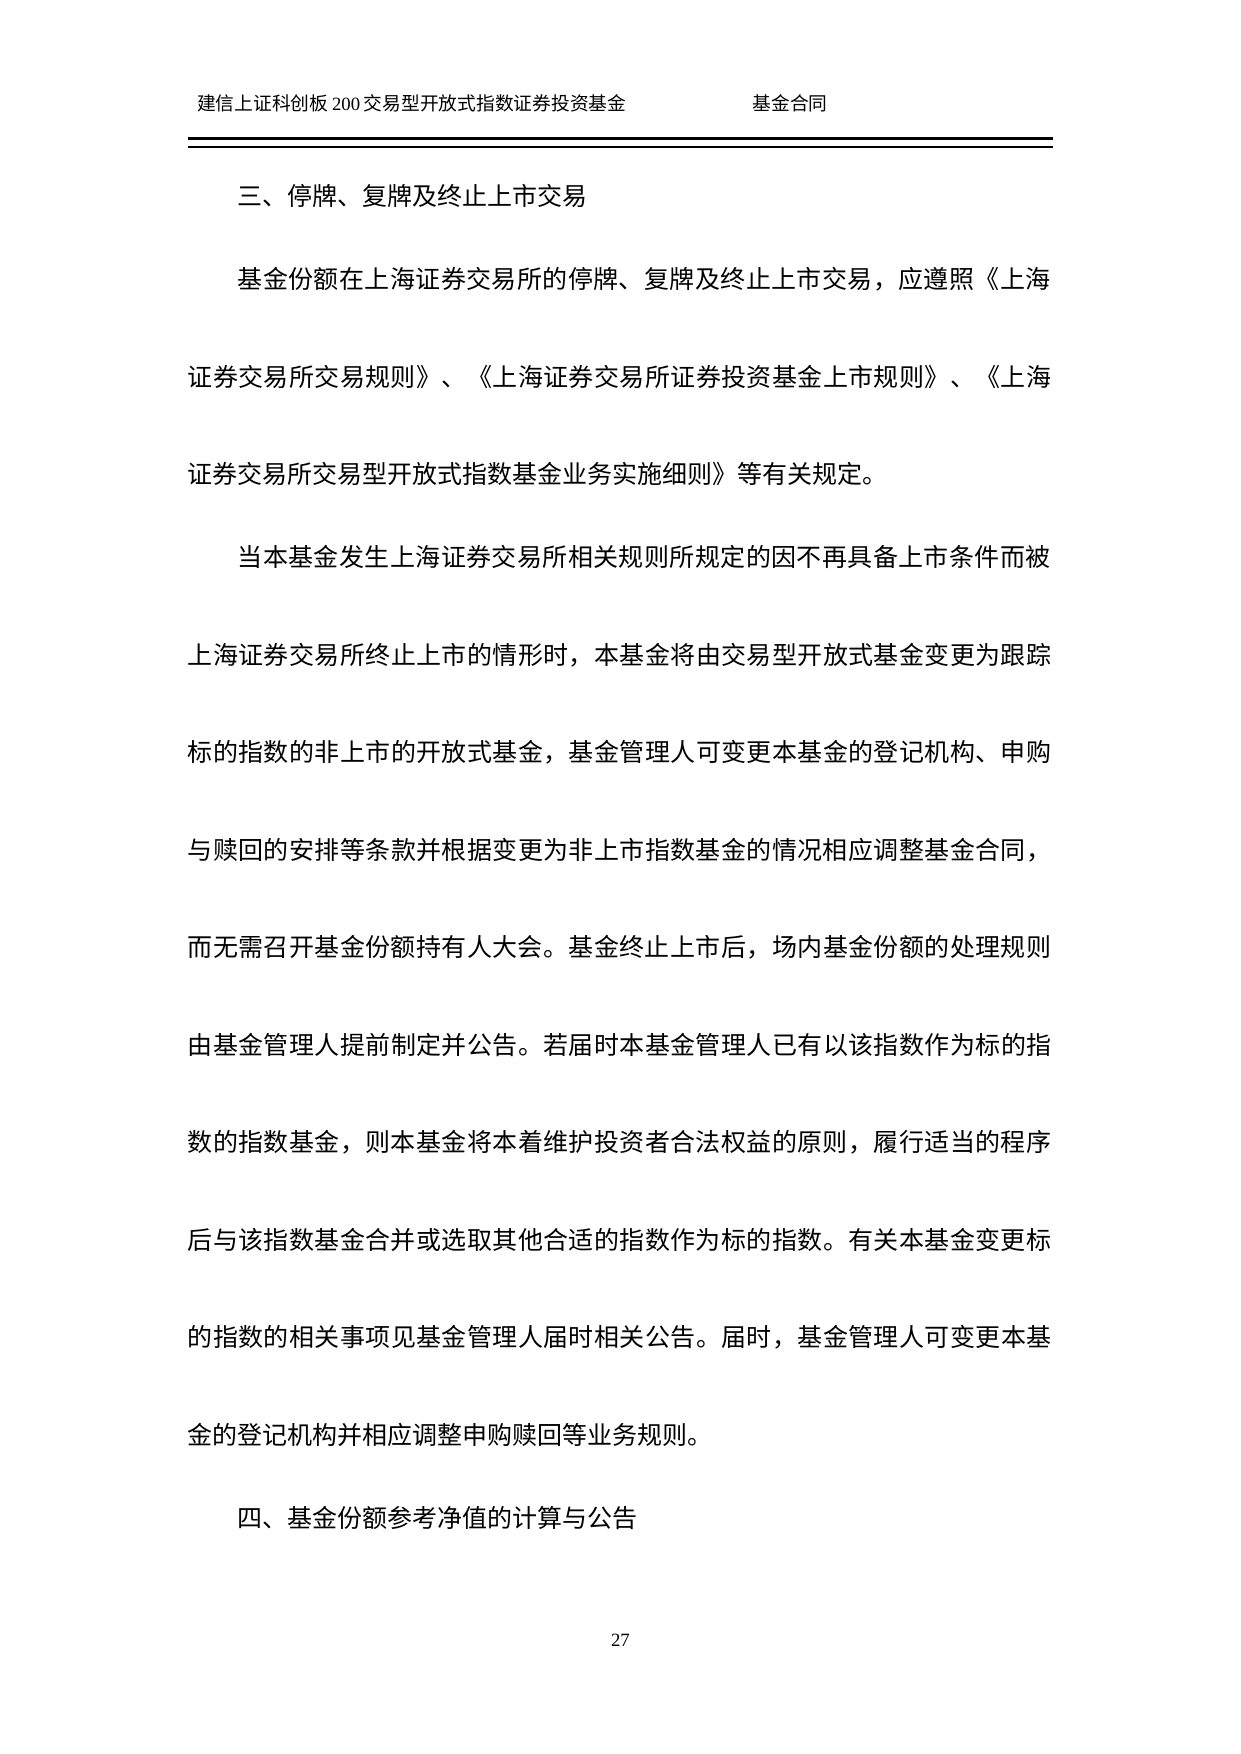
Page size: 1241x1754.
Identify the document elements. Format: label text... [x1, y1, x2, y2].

text 三、停牌、复牌及终止上市交易 [187, 162, 1053, 227]
text 四、基金份额参考净值的计算与公告 [187, 1484, 1053, 1549]
text 基金份额在上海证券交易所的停牌、复牌及终止上市交易，应遵照《上海证券交易所交易规则》、《上海证券交易所证券投资基金上市规则》、《上海证券交易所交易型开放式指数基金业务实施细则》等有关规定。 [187, 245, 1053, 505]
text 当本基金发生上海证券交易所相关规则所规定的因不再具备上市条件而被上海证券交易所终止上市的情形时，本基金将由交易型开放式基金变更为跟踪标的指数的非上市的开放式基金，基金管理人可变更本基金的登记机构、申购与赎回的安排等条款并根据变更为非上市指数基金的情况相应调整基金合同，而无需召开基金份额持有人大会。基金终止上市后，场内基金份额的处理规则由基金管理人提前制定并公告。若届时本基金管理人已有以该指数作为标的指数的指数基金，则本基金将本着维护投资者合法权益的原则，履行适当的程序后与该指数基金合并或选取其他合适的指数作为标的指数。有关本基金变更标的指数的相关事项见基金管理人届时相关公告。届时，基金管理人可变更本基金的登记机构并相应调整申购赎回等业务规则。 [187, 523, 1053, 1466]
